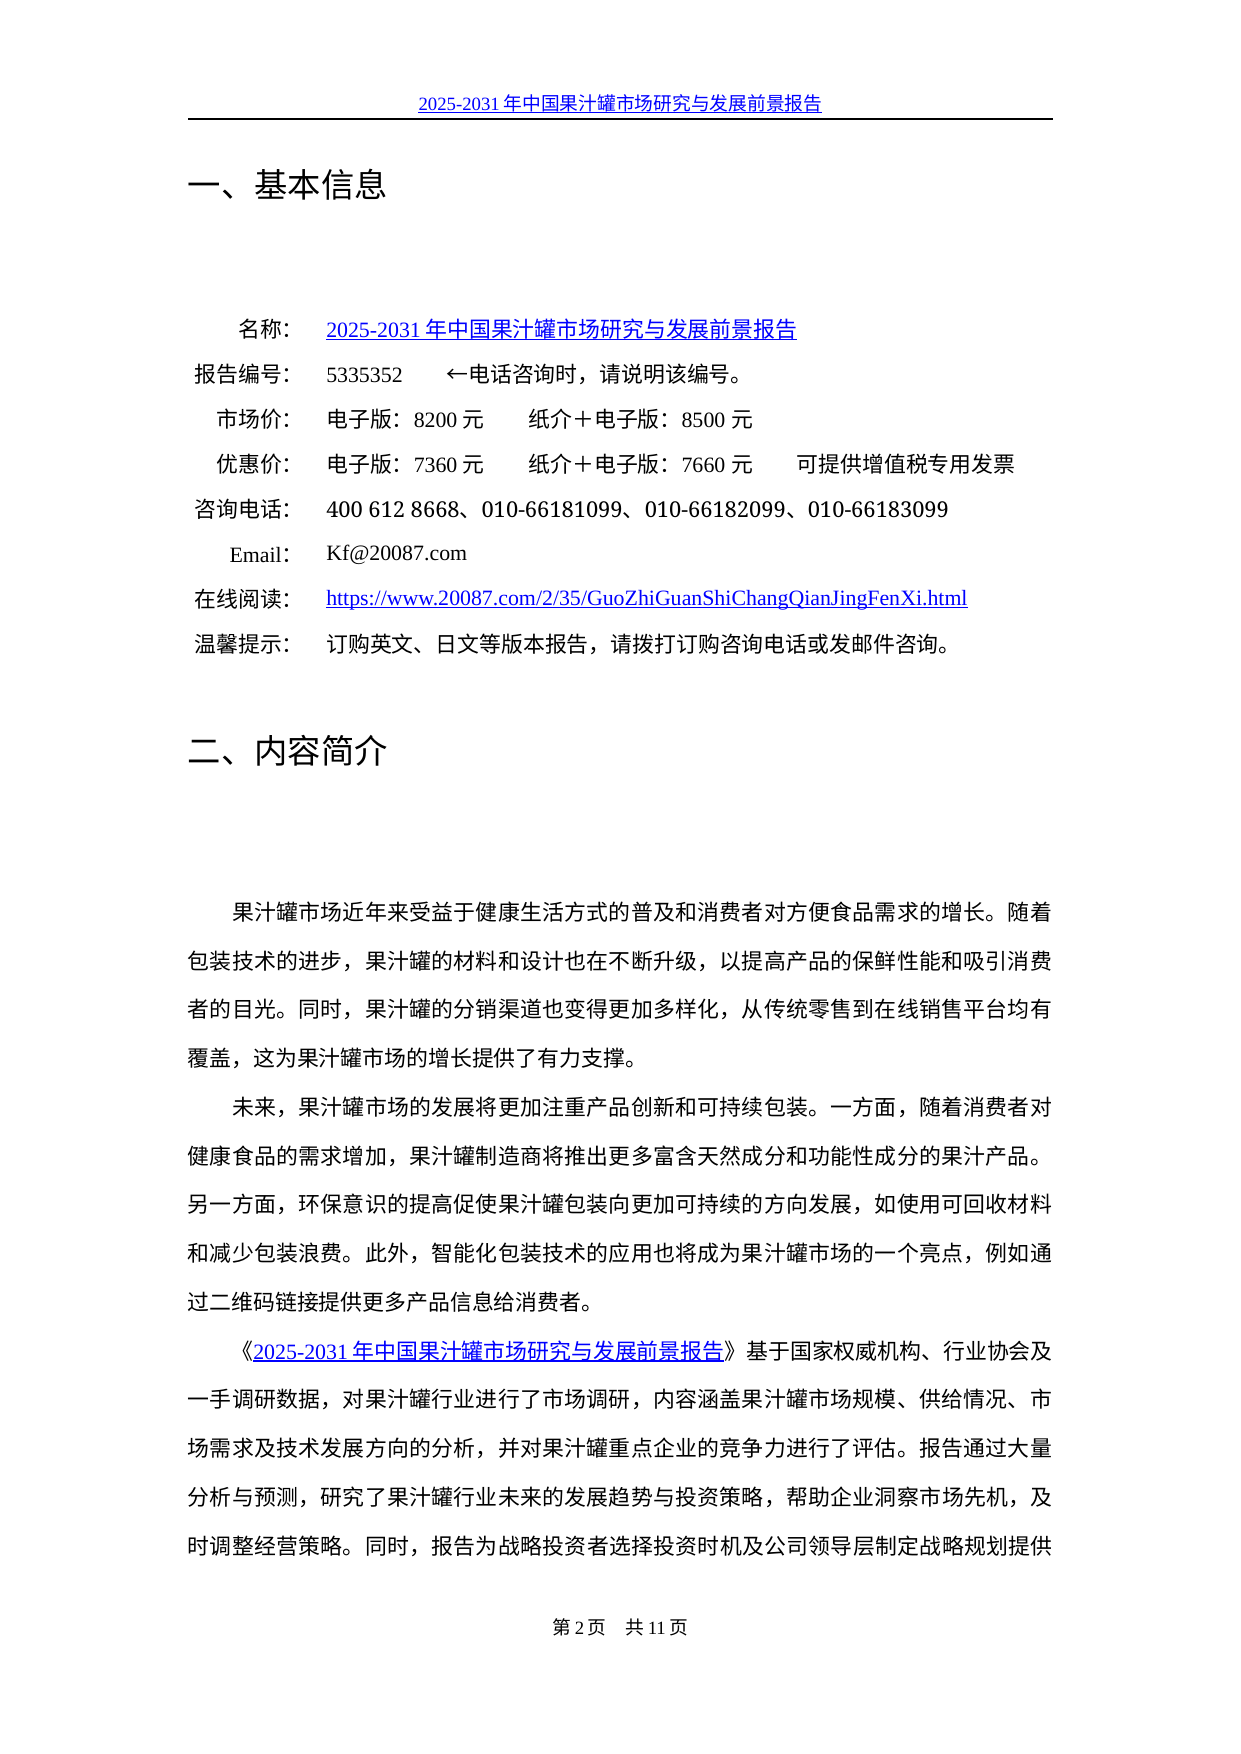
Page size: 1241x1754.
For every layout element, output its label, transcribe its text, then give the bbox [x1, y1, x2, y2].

table_cell Email： [167, 537, 315, 582]
table_cell 优惠价： [167, 447, 315, 492]
table_cell 市场价： [167, 402, 315, 447]
title 二、内容简介 [187, 717, 1053, 782]
title 一、基本信息 [187, 150, 1053, 215]
table_cell 咨询电话： [167, 492, 315, 537]
table_cell 电子版：8200 元 纸介＋电子版：8500 元 [315, 402, 1073, 447]
table_cell 400 612 8668、010-66181099、010-66182099、010-66183099 [315, 492, 1073, 537]
table_cell [315, 582, 1073, 627]
table_cell 报告编号： [167, 357, 315, 402]
table_cell Kf@20087.com [315, 537, 1073, 582]
table_cell 订购英文、日文等版本报告，请拨打订购咨询电话或发邮件咨询。 [315, 627, 1073, 672]
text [187, 894, 1053, 1561]
table_cell 5335352 ←电话咨询时，请说明该编号。 [315, 357, 1073, 402]
table_cell 电子版：7360 元 纸介＋电子版：7660 元 可提供增值税专用发票 [315, 447, 1073, 492]
table_cell 在线阅读： [167, 582, 315, 627]
table_header 2025-2031年中国果汁罐市场研究与发展前景报告 [315, 312, 1073, 357]
table_cell 温馨提示： [167, 627, 315, 672]
table_header 名称： [167, 312, 315, 357]
